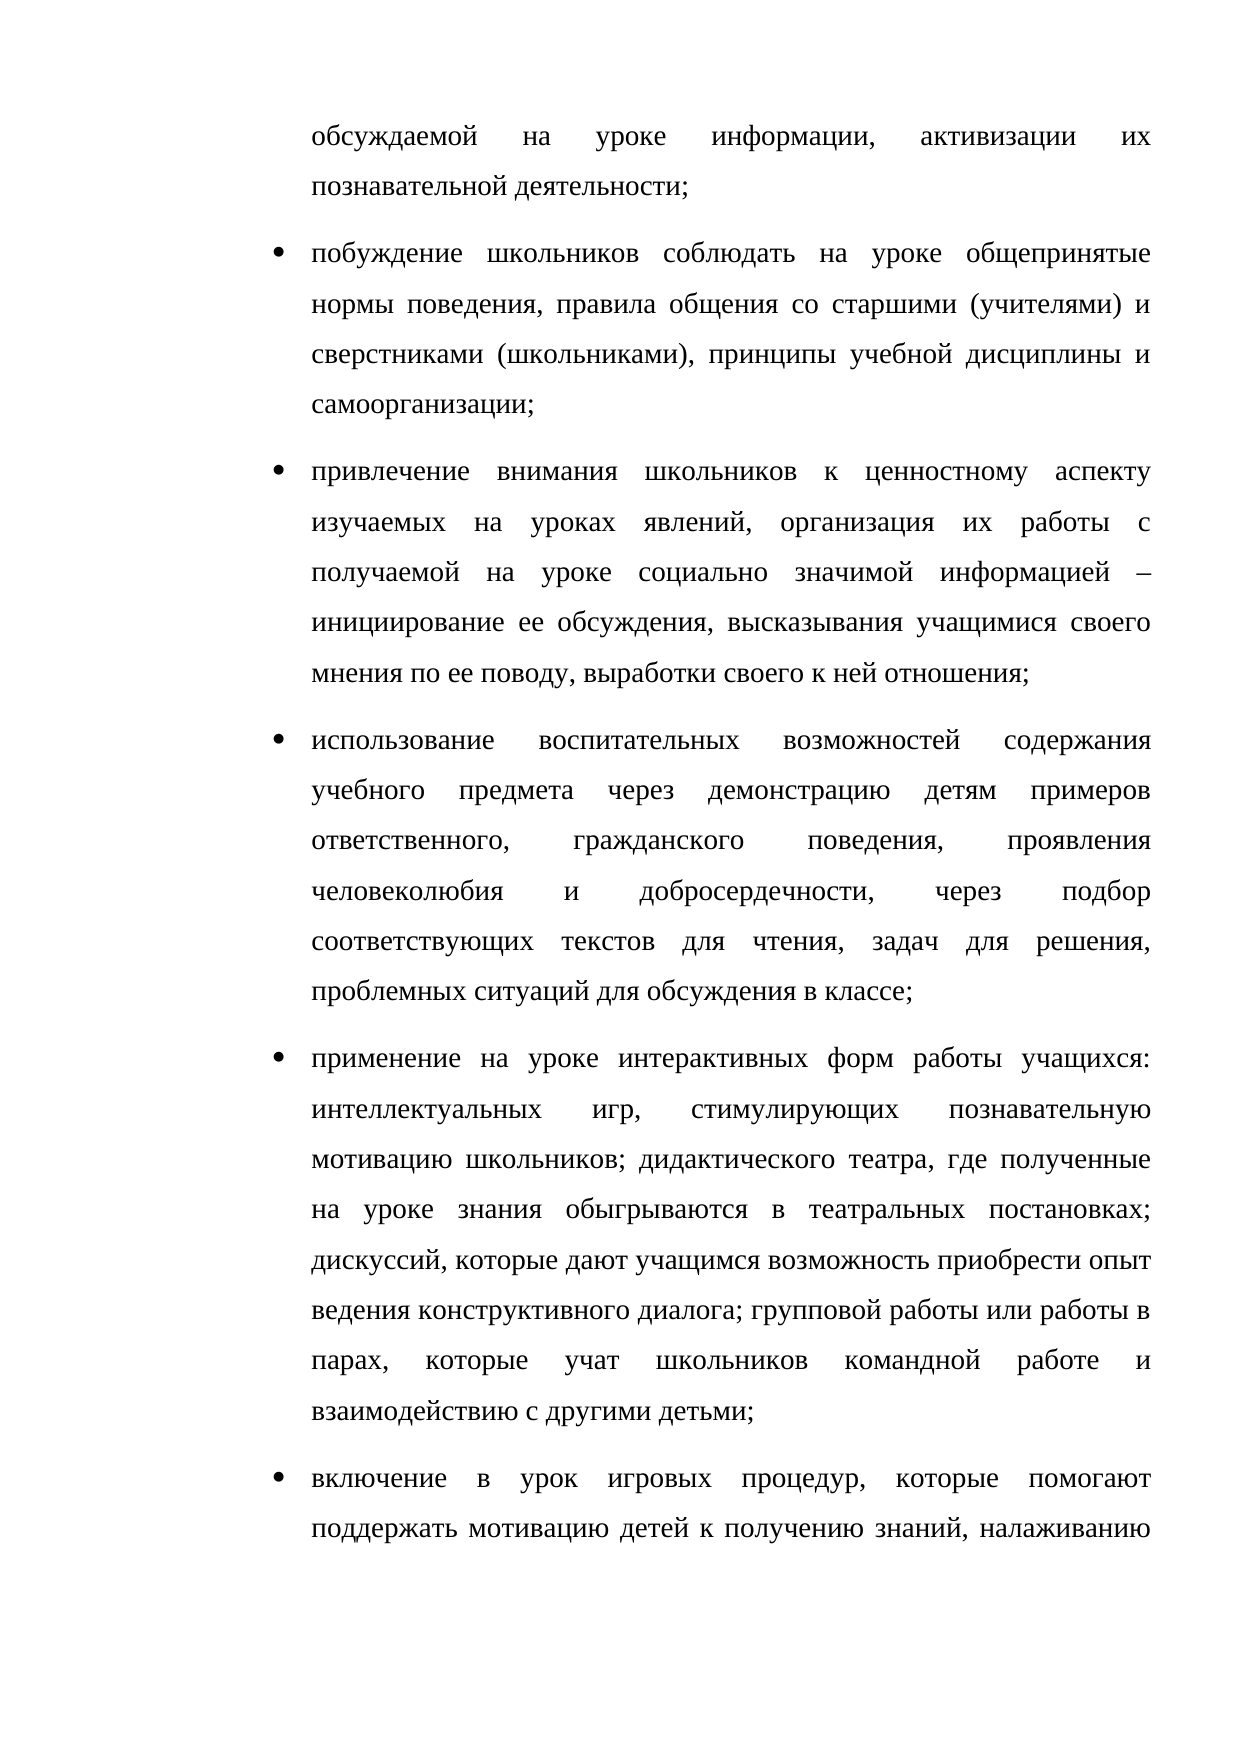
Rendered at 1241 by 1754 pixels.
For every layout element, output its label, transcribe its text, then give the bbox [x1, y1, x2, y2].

list использование воспитательных возможностей содержания учебного предмета через демонстрацию детям примеров ответственного, гражданского поведения, проявления человеколюбия и добросердечности, через подбор соответствующих текстов для чтения, задач для решения, проблемных ситуаций для обсуждения в классе; [274, 722, 1152, 1007]
list применение на уроке интерактивных форм работы учащихся: интеллектуальных игр, стимулирующих познавательную мотивацию школьников; дидактического театра, где полученные на уроке знания обыгрываются в театральных постановках; дискуссий, которые дают учащимся возможность приобрести опыт ведения конструктивного диалога; групповой работы или работы в парах, которые учат школьников командной работе и взаимодействию с другими детьми; [274, 1040, 1152, 1426]
list привлечение внимания школьников к ценностному аспекту изучаемых на уроках явлений, организация их работы с получаемой на уроке социально значимой информацией – инициирование ее обсуждения, высказывания учащимися своего мнения по ее поводу, выработки своего к ней отношения; [274, 453, 1152, 688]
list побуждение школьников соблюдать на уроке общепринятые нормы поведения, правила общения со старшими (учителями) и сверстниками (школьниками), принципы учебной дисциплины и самоорганизации; [274, 235, 1152, 420]
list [274, 118, 1152, 202]
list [274, 1460, 1152, 1544]
